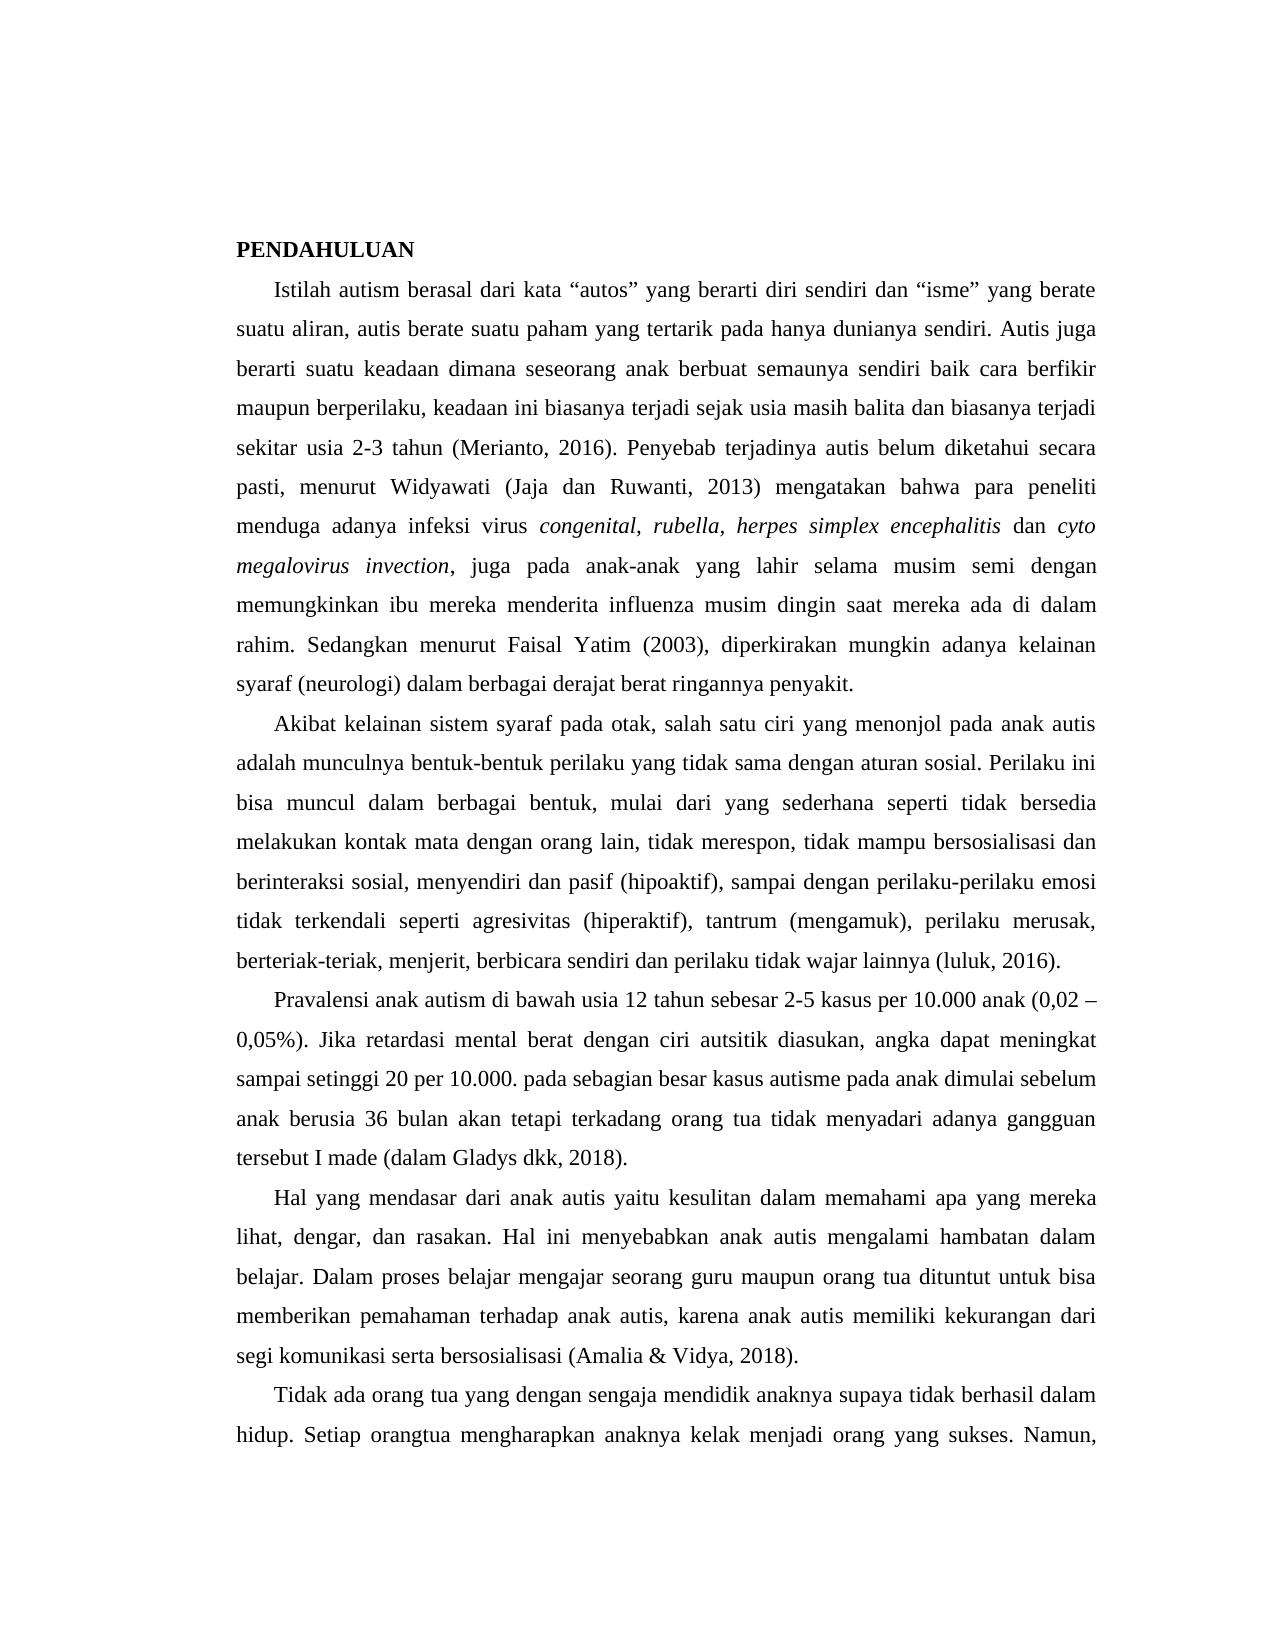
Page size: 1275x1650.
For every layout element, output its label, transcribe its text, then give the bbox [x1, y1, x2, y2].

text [236, 1381, 1098, 1447]
text Pravalensi anak autism di bawah usia 12 tahun sebesar 2-5 kasus per 10.000 anak (0,02 – 0,05%). Jika retardasi mental berat dengan ciri autsitik diasukan, angka dapat meningkat sampai setinggi 20 per 10.000. pada sebagian besar kasus autisme pada anak dimulai sebelum anak berusia 36 bulan akan tetapi terkadang orang tua tidak menyadari adanya gangguan tersebut I made (dalam Gladys dkk, 2018). [236, 986, 1098, 1171]
text PENDAHULUAN [236, 236, 1098, 263]
text Akibat kelainan sistem syaraf pada otak, salah satu ciri yang menonjol pada anak autis adalah munculnya bentuk-bentuk perilaku yang tidak sama dengan aturan sosial. Perilaku ini bisa muncul dalam berbagai bentuk, mulai dari yang sederhana seperti tidak bersedia melakukan kontak mata dengan orang lain, tidak merespon, tidak mampu bersosialisasi dan berinteraksi sosial, menyendiri dan pasif (hipoaktif), sampai dengan perilaku-perilaku emosi tidak terkendali seperti agresivitas (hiperaktif), tantrum (mengamuk), perilaku merusak, berteriak-teriak, menjerit, berbicara sendiri dan perilaku tidak wajar lainnya (luluk, 2016). [236, 710, 1098, 973]
text Hal yang mendasar dari anak autis yaitu kesulitan dalam memahami apa yang mereka lihat, dengar, dan rasakan. Hal ini menyebabkan anak autis mengalami hambatan dalam belajar. Dalam proses belajar mengajar seorang guru maupun orang tua dituntut untuk bisa memberikan pemahaman terhadap anak autis, karena anak autis memiliki kekurangan dari segi komunikasi serta bersosialisasi (Amalia & Vidya, 2018). [236, 1184, 1098, 1368]
text Istilah autism berasal dari kata “autos” yang berarti diri sendiri dan “isme” yang berate suatu aliran, autis berate suatu paham yang tertarik pada hanya dunianya sendiri. Autis juga berarti suatu keadaan dimana seseorang anak berbuat semaunya sendiri baik cara berfikir maupun berperilaku, keadaan ini biasanya terjadi sejak usia masih balita dan biasanya terjadi sekitar usia 2-3 tahun (Merianto, 2016). Penyebab terjadinya autis belum diketahui secara pasti, menurut Widyawati (Jaja dan Ruwanti, 2013) mengatakan bahwa para peneliti menduga adanya infeksi virus congenital, rubella, herpes simplex encephalitis dan cyto megalovirus invection, juga pada anak-anak yang lahir selama musim semi dengan memungkinkan ibu mereka menderita influenza musim dingin saat mereka ada di dalam rahim. Sedangkan menurut Faisal Yatim (2003), diperkirakan mungkin adanya kelainan syaraf (neurologi) dalam berbagai derajat berat ringannya penyakit. [236, 276, 1098, 697]
